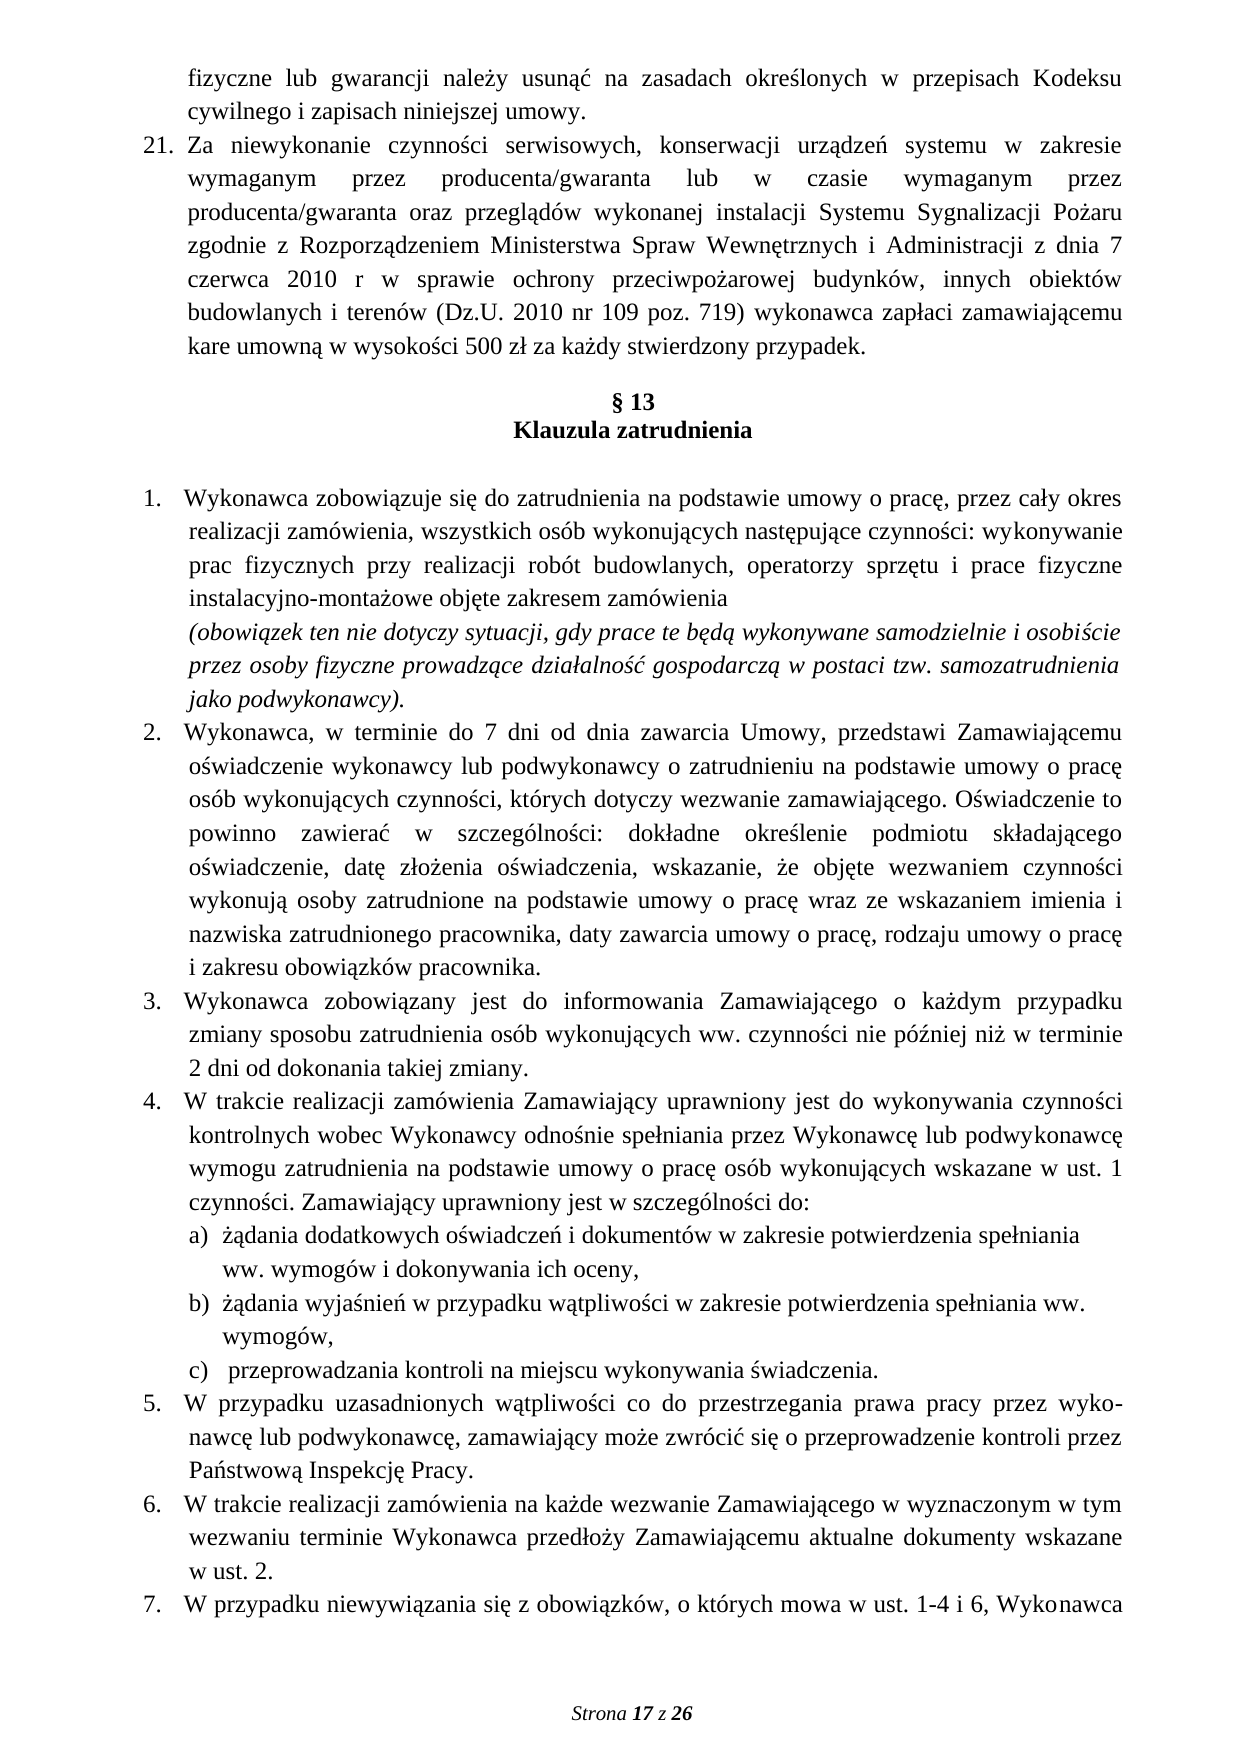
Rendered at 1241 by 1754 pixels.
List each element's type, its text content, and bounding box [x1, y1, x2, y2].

text § 13 [143, 389, 1123, 416]
list W trakcie realizacji zamówienia Zamawiający uprawniony jest do wykonywania czynności kontrolnych wobec Wykonawcy odnośnie spełniania przez Wykonawcę lub podwykonawcę wymogu zatrudnienia na podstawie umowy o pracę osób wykonujących wskazane w ust. 1 czynności. Zamawiający uprawniony jest w szczególności do: [143, 1083, 1123, 1217]
list W trakcie realizacji zamówienia na każde wezwanie Zamawiającego w wyznaczonym w tym wezwaniu terminie Wykonawca przedłoży Zamawiającemu aktualne dokumenty wskazane w ust. 2. [143, 1485, 1123, 1586]
list żądania dodatkowych oświadczeń i dokumentów w zakresie potwierdzenia spełniania ww. wymogów i dokonywania ich oceny, [189, 1217, 1123, 1284]
text (obowiązek ten nie dotyczy sytuacji, gdy prace te będą wykonywane samodzielnie i osobiście przez osoby fizyczne prowadzące działalność gospodarczą w postaci tzw. samozatrudnienia jako podwykonawcy). [189, 613, 1123, 714]
list Wykonawca zobowiązuje się do zatrudnienia na podstawie umowy o pracę, przez cały okres realizacji zamówienia, wszystkich osób wykonujących następujące czynności: wykonywanie prac fizycznych przy realizacji robót budowlanych, operatorzy sprzętu i prace fizyczne instalacyjno-montażowe objęte zakresem zamówienia [143, 479, 1123, 613]
text Klauzula zatrudnienia [143, 416, 1123, 444]
list przeprowadzania kontroli na miejscu wykonywania świadczenia. [189, 1351, 1123, 1385]
list Za niewykonanie czynności serwisowych, konserwacji urządzeń systemu w zakresie wymaganym przez producenta/gwaranta lub w czasie wymaganym przez producenta/gwaranta oraz przeglądów wykonanej instalacji Systemu Sygnalizacji Pożaru zgodnie z Rozporządzeniem Ministerstwa Spraw Wewnętrznych i Administracji z dnia 7 czerwca 2010 r w sprawie ochrony przeciwpożarowej budynków, innych obiektów budowlanych i terenów (Dz.U. 2010 nr 109 poz. 719) wykonawca zapłaci zamawiającemu kare umowną w wysokości 500 zł za każdy stwierdzony przypadek. [143, 126, 1123, 361]
list Wykonawca, w terminie do 7 dni od dnia zawarcia Umowy, przedstawi Zamawiającemu oświadczenie wykonawcy lub podwykonawcy o zatrudnieniu na podstawie umowy o pracę osób wykonujących czynności, których dotyczy wezwanie zamawiającego. Oświadczenie to powinno zawierać w szczególności: dokładne określenie podmiotu składającego oświadczenie, datę złożenia oświadczenia, wskazanie, że objęte wezwaniem czynności wykonują osoby zatrudnione na podstawie umowy o pracę wraz ze wskazaniem imienia i nazwiska zatrudnionego pracownika, daty zawarcia umowy o pracę, rodzaju umowy o pracę i zakresu obowiązków pracownika. [143, 714, 1123, 982]
list Wykonawca zobowiązany jest do informowania Zamawiającego o każdym przypadku zmiany sposobu zatrudnienia osób wykonujących ww. czynności nie później niż w terminie 2 dni od dokonania takiej zmiany. [143, 982, 1123, 1083]
list żądania wyjaśnień w przypadku wątpliwości w zakresie potwierdzenia spełniania ww. wymogów, [189, 1284, 1123, 1351]
list W przypadku uzasadnionych wątpliwości co do przestrzegania prawa pracy przez wykonawcę lub podwykonawcę, zamawiający może zwrócić się o przeprowadzenie kontroli przez Państwową Inspekcję Pracy. [143, 1385, 1123, 1485]
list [143, 59, 1123, 126]
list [143, 1586, 1123, 1619]
